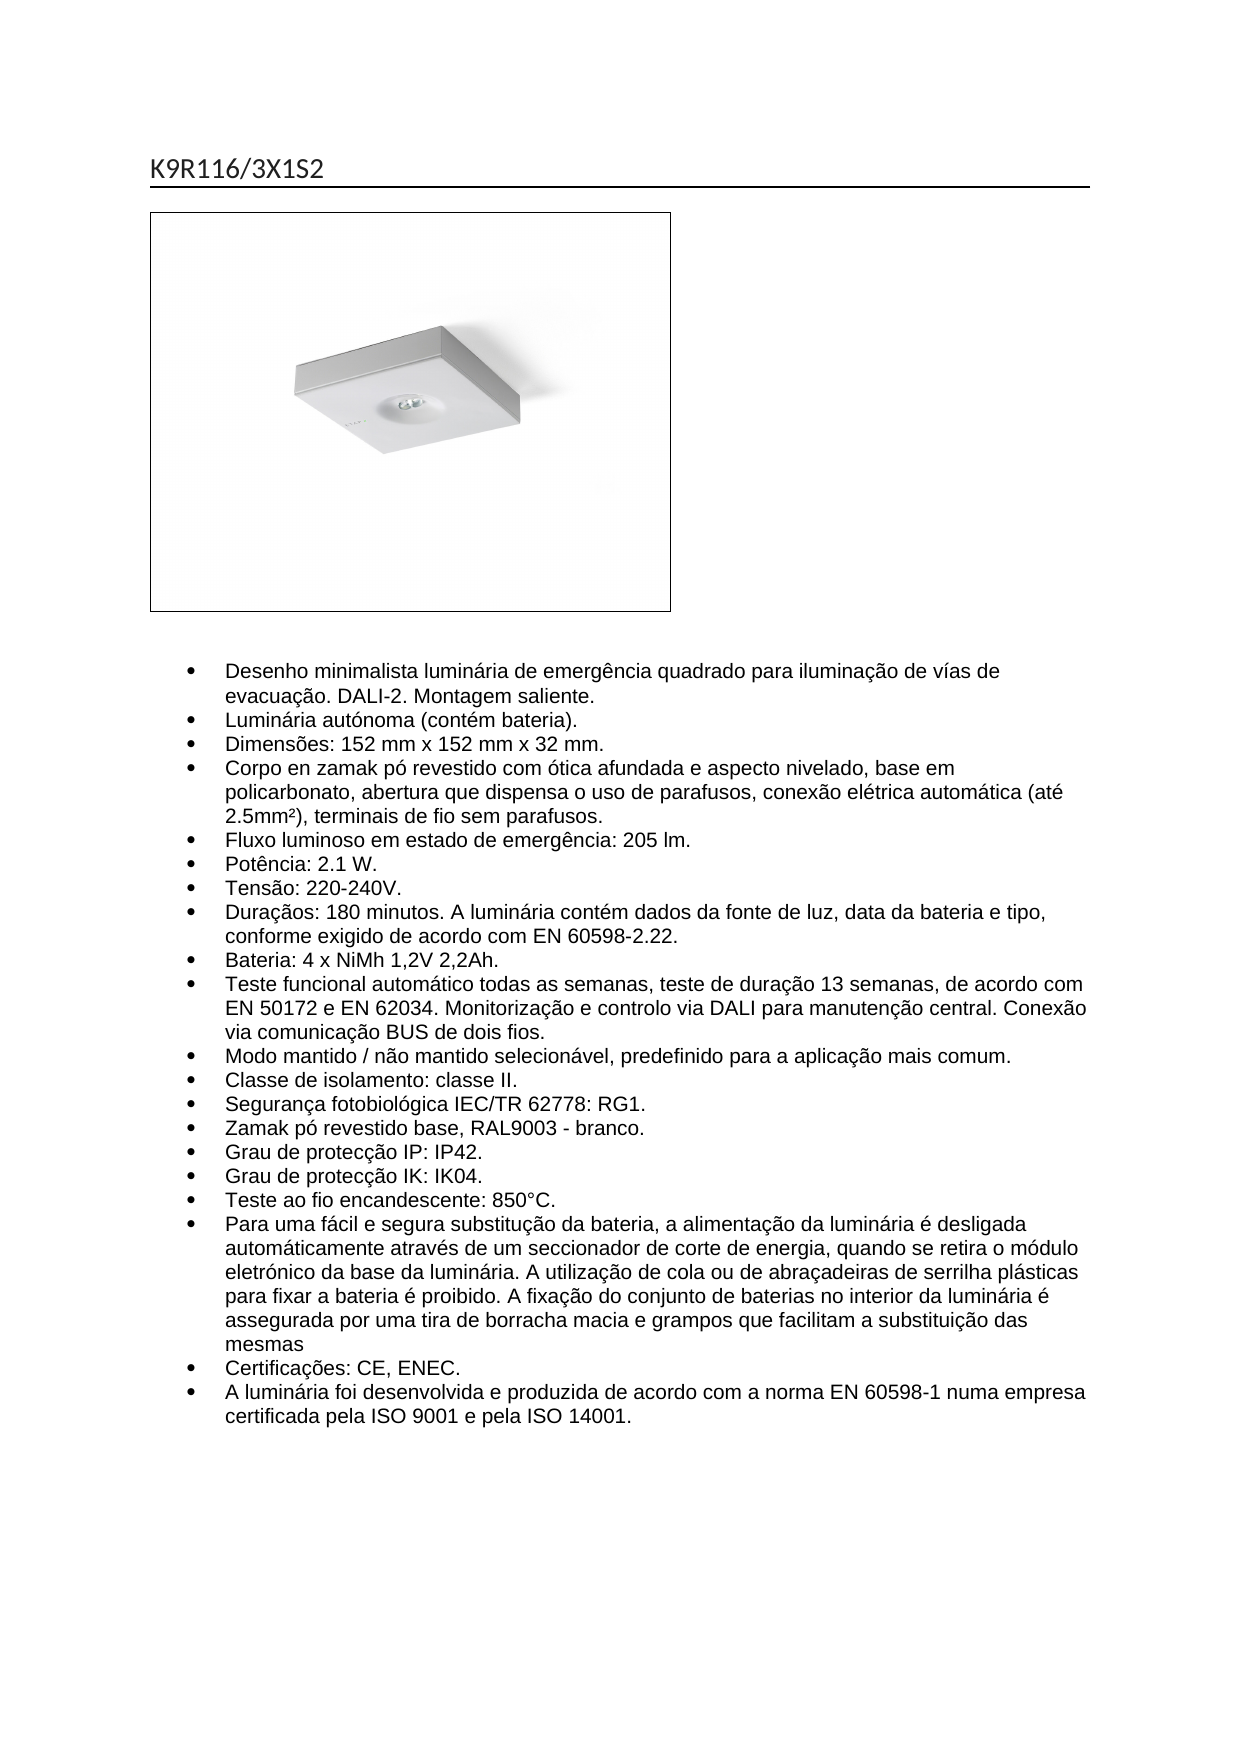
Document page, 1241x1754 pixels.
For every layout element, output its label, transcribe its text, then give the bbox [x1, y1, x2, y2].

list Teste funcional automático todas as semanas, teste de duração 13 semanas, de acordo com EN 50172 e EN 62034. Monitorização e controlo via DALI para manutenção central. Conexão via comunicação BUS de dois fios. [187, 972, 1090, 1044]
list Fluxo luminoso em estado de emergência: 205 lm. [187, 827, 1090, 852]
list Teste ao fio encandescente: 850°C. [187, 1188, 1090, 1212]
list Desenho minimalista luminária de emergência quadrado para iluminação de vías de evacuação. DALI-2. Montagem saliente. [187, 659, 1090, 707]
list A luminária foi desenvolvida e produzida de acordo com a norma EN 60598-1 numa empresa certificada pela ISO 9001 e pela ISO 14001. [187, 1380, 1090, 1428]
list Dimensões: 152 mm x 152 mm x 32 mm. [187, 731, 1090, 756]
list Zamak pó revestido base, RAL9003 - branco. [187, 1116, 1090, 1140]
list Para uma fácil e segura substitução da bateria, a alimentação da luminária é desligada automáticamente através de um seccionador de corte de energia, quando se retira o módulo eletrónico da base da luminária. A utilização de cola ou de abraçadeiras de serrilha plásticas para fixar a bateria é proibido. A fixação do conjunto de baterias no interior da luminária é assegurada por uma tira de borracha macia e grampos que facilitam a substituição das mesmas [187, 1212, 1090, 1356]
list Segurança fotobiológica IEC/TR 62778: RG1. [187, 1092, 1090, 1116]
list Certificações: CE, ENEC. [187, 1356, 1090, 1380]
text K9R116/3X1S2 [150, 150, 1090, 186]
list Bateria: 4 x NiMh 1,2V 2,2Ah. [187, 948, 1090, 972]
list Potência: 2.1 W. [187, 852, 1090, 876]
list Modo mantido / não mantido selecionável, predefinido para a aplicação mais comum. [187, 1044, 1090, 1068]
list Luminária autónoma (contém bateria). [187, 707, 1090, 731]
list Tensão: 220-240V. [187, 876, 1090, 900]
list Grau de protecção IK: IK04. [187, 1164, 1090, 1188]
picture [151, 213, 670, 611]
list Duraçãos: 180 minutos. A luminária contém dados da fonte de luz, data da bateria e tipo, conforme exigido de acordo com EN 60598-2.22. [187, 900, 1090, 948]
list Classe de isolamento: classe II. [187, 1068, 1090, 1092]
list Corpo en zamak pó revestido com ótica afundada e aspecto nivelado, base em policarbonato, abertura que dispensa o uso de parafusos, conexão elétrica automática (até 2.5mm²), terminais de fio sem parafusos. [187, 756, 1090, 827]
list Grau de protecção IP: IP42. [187, 1140, 1090, 1164]
